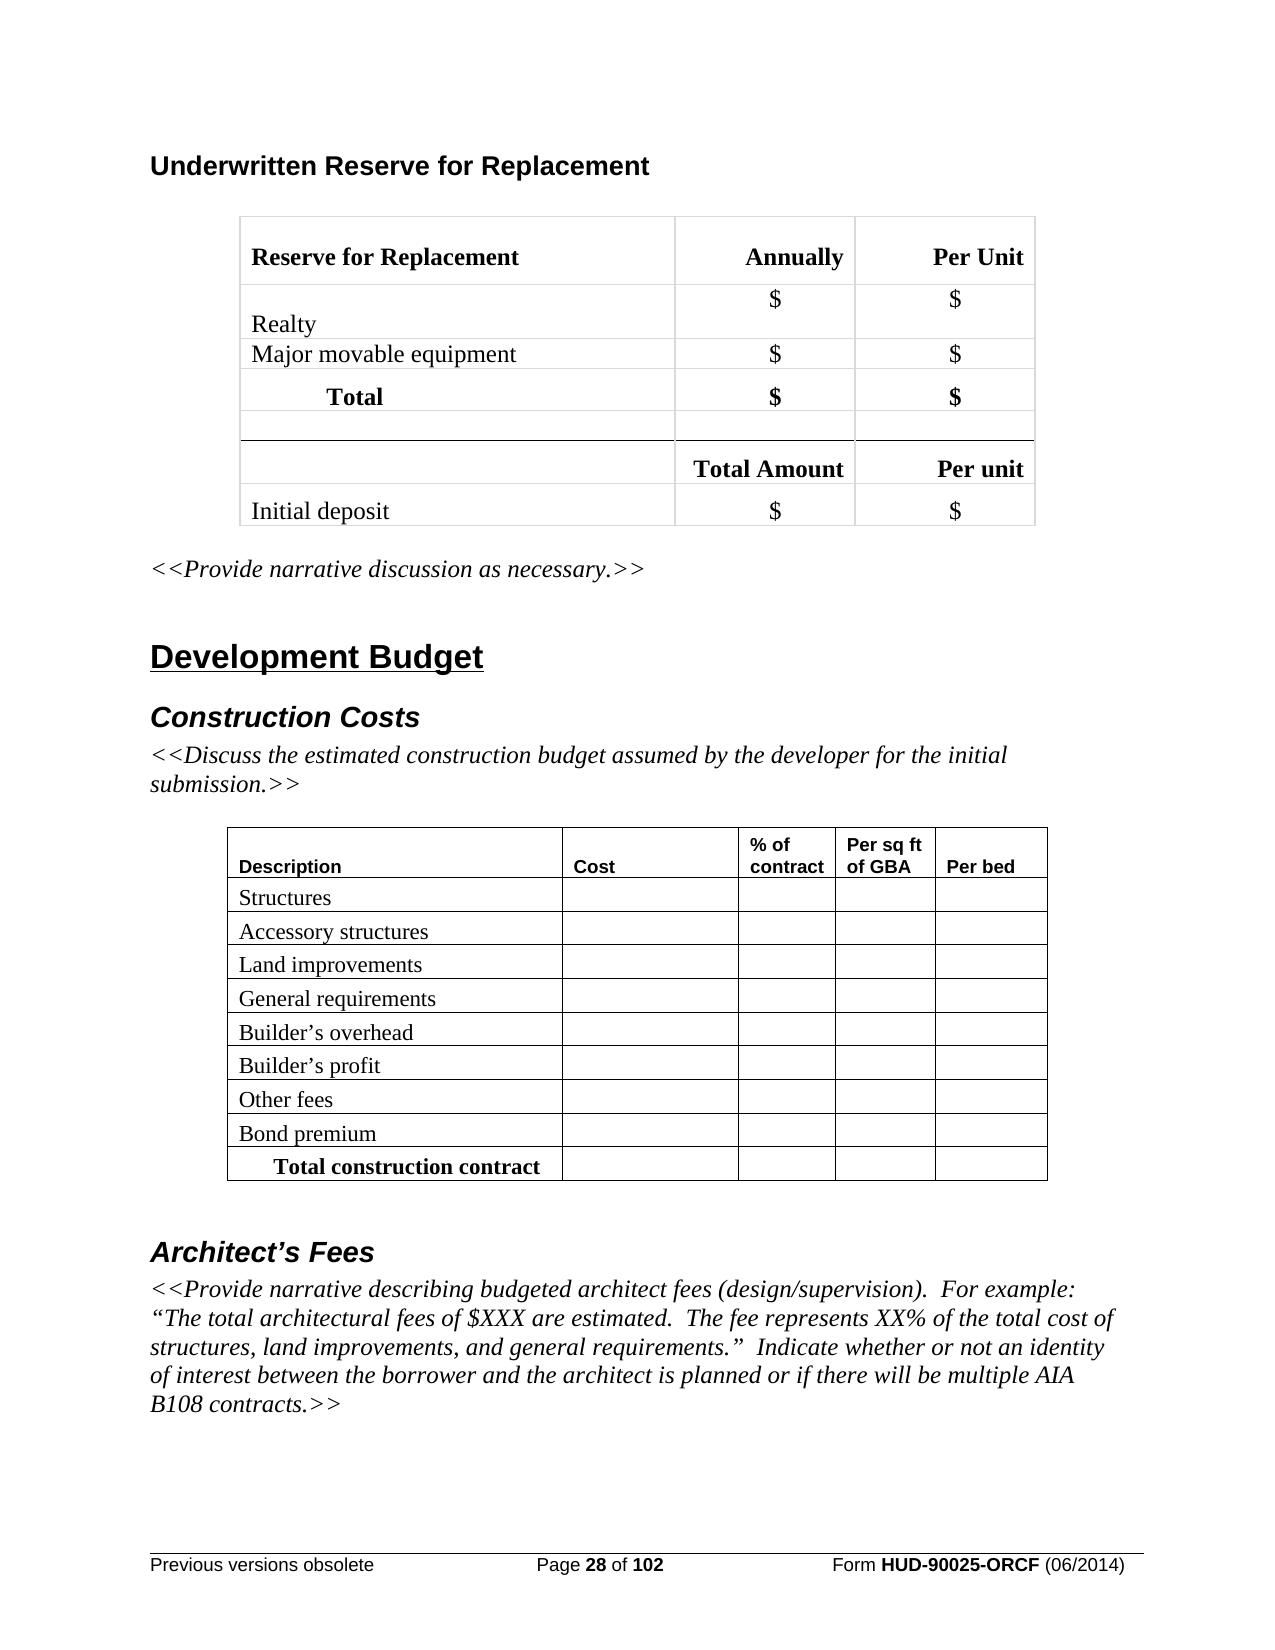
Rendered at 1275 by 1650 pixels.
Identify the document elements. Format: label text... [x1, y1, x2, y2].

table_cell Builder’s overhead [228, 1013, 562, 1045]
table_header Description [228, 828, 562, 877]
text <<Provide narrative describing budgeted architect fees (design/supervision). For example: “The total architectural fees of $XXX are estimated. The fee represents XX% of the total cost of structures, land improvements, and general requirements.” Indicate whether or not an identity of interest between the borrower and the architect is planned or if there will be multiple AIA B108 contracts.>> [150, 1274, 1125, 1418]
table_cell [856, 411, 1034, 440]
table_cell Structures [228, 878, 562, 911]
table_cell $ [676, 369, 854, 410]
table_header Annually [676, 217, 854, 283]
table_cell $ [856, 484, 1034, 525]
table_cell [739, 979, 835, 1012]
table_cell [739, 1080, 835, 1112]
table_header Reserve for Replacement [241, 217, 674, 283]
table_cell [836, 1147, 935, 1180]
table_cell $ [856, 339, 1034, 368]
table_cell [739, 945, 835, 978]
table_cell Total [241, 369, 674, 410]
table_cell [739, 1013, 835, 1045]
subtitle Architect’s Fees [150, 1234, 1125, 1268]
subtitle Underwritten Reserve for Replacement [150, 150, 1125, 181]
table_cell Other fees [228, 1080, 562, 1112]
table_cell [563, 878, 738, 911]
table_header Per bed [936, 828, 1047, 877]
table_cell [563, 1147, 738, 1180]
table_cell [836, 878, 935, 911]
table_cell [563, 1114, 738, 1146]
text <<Provide narrative discussion as necessary.>> [150, 554, 1125, 583]
table_header Per sq ft of GBA [836, 828, 935, 877]
table_cell $ [676, 339, 854, 368]
table_cell [563, 1046, 738, 1079]
table_cell [676, 411, 854, 440]
table_cell [563, 945, 738, 978]
table_cell [936, 1013, 1047, 1045]
table_cell [739, 1147, 835, 1180]
table_header Per Unit [856, 217, 1034, 283]
table_cell Realty [241, 285, 674, 338]
table_cell [936, 945, 1047, 978]
subtitle Construction Costs [150, 701, 1125, 734]
table_cell [739, 912, 835, 944]
table_header % of contract [739, 828, 835, 877]
table_cell [563, 1013, 738, 1045]
table_cell [563, 912, 738, 944]
table_cell [563, 1080, 738, 1112]
table_cell $ [676, 484, 854, 525]
table_cell Major movable equipment [241, 339, 674, 368]
table_cell [936, 878, 1047, 911]
table_cell [936, 979, 1047, 1012]
table_header Cost [563, 828, 738, 877]
table_cell [836, 1114, 935, 1146]
table_cell [836, 1013, 935, 1045]
table_cell Per unit [856, 441, 1034, 482]
table_cell [936, 912, 1047, 944]
table_cell [241, 441, 674, 482]
table_cell $ [856, 369, 1034, 410]
table_cell [936, 1046, 1047, 1079]
table_cell [836, 912, 935, 944]
table_cell [936, 1147, 1047, 1180]
table_cell [739, 1046, 835, 1079]
text <<Discuss the estimated construction budget assumed by the developer for the initial submission.>> [150, 740, 1125, 798]
table_cell [836, 945, 935, 978]
table_cell [936, 1080, 1047, 1112]
table_cell Total Amount [676, 441, 854, 482]
table_cell [836, 979, 935, 1012]
table_cell $ [856, 285, 1034, 338]
table_cell Total construction contract [228, 1147, 562, 1180]
table_cell [836, 1080, 935, 1112]
table_cell Bond premium [228, 1114, 562, 1146]
table_cell General requirements [228, 979, 562, 1012]
table_cell Accessory structures [228, 912, 562, 944]
table_cell [739, 1114, 835, 1146]
table_cell [836, 1046, 935, 1079]
table_cell [241, 411, 674, 440]
table_cell $ [676, 285, 854, 338]
table_cell Initial deposit [241, 484, 674, 525]
table_cell Land improvements [228, 945, 562, 978]
table_cell [563, 979, 738, 1012]
subtitle Development Budget [150, 637, 1125, 676]
table_cell Builder’s profit [228, 1046, 562, 1079]
table_cell [936, 1114, 1047, 1146]
table_cell [739, 878, 835, 911]
